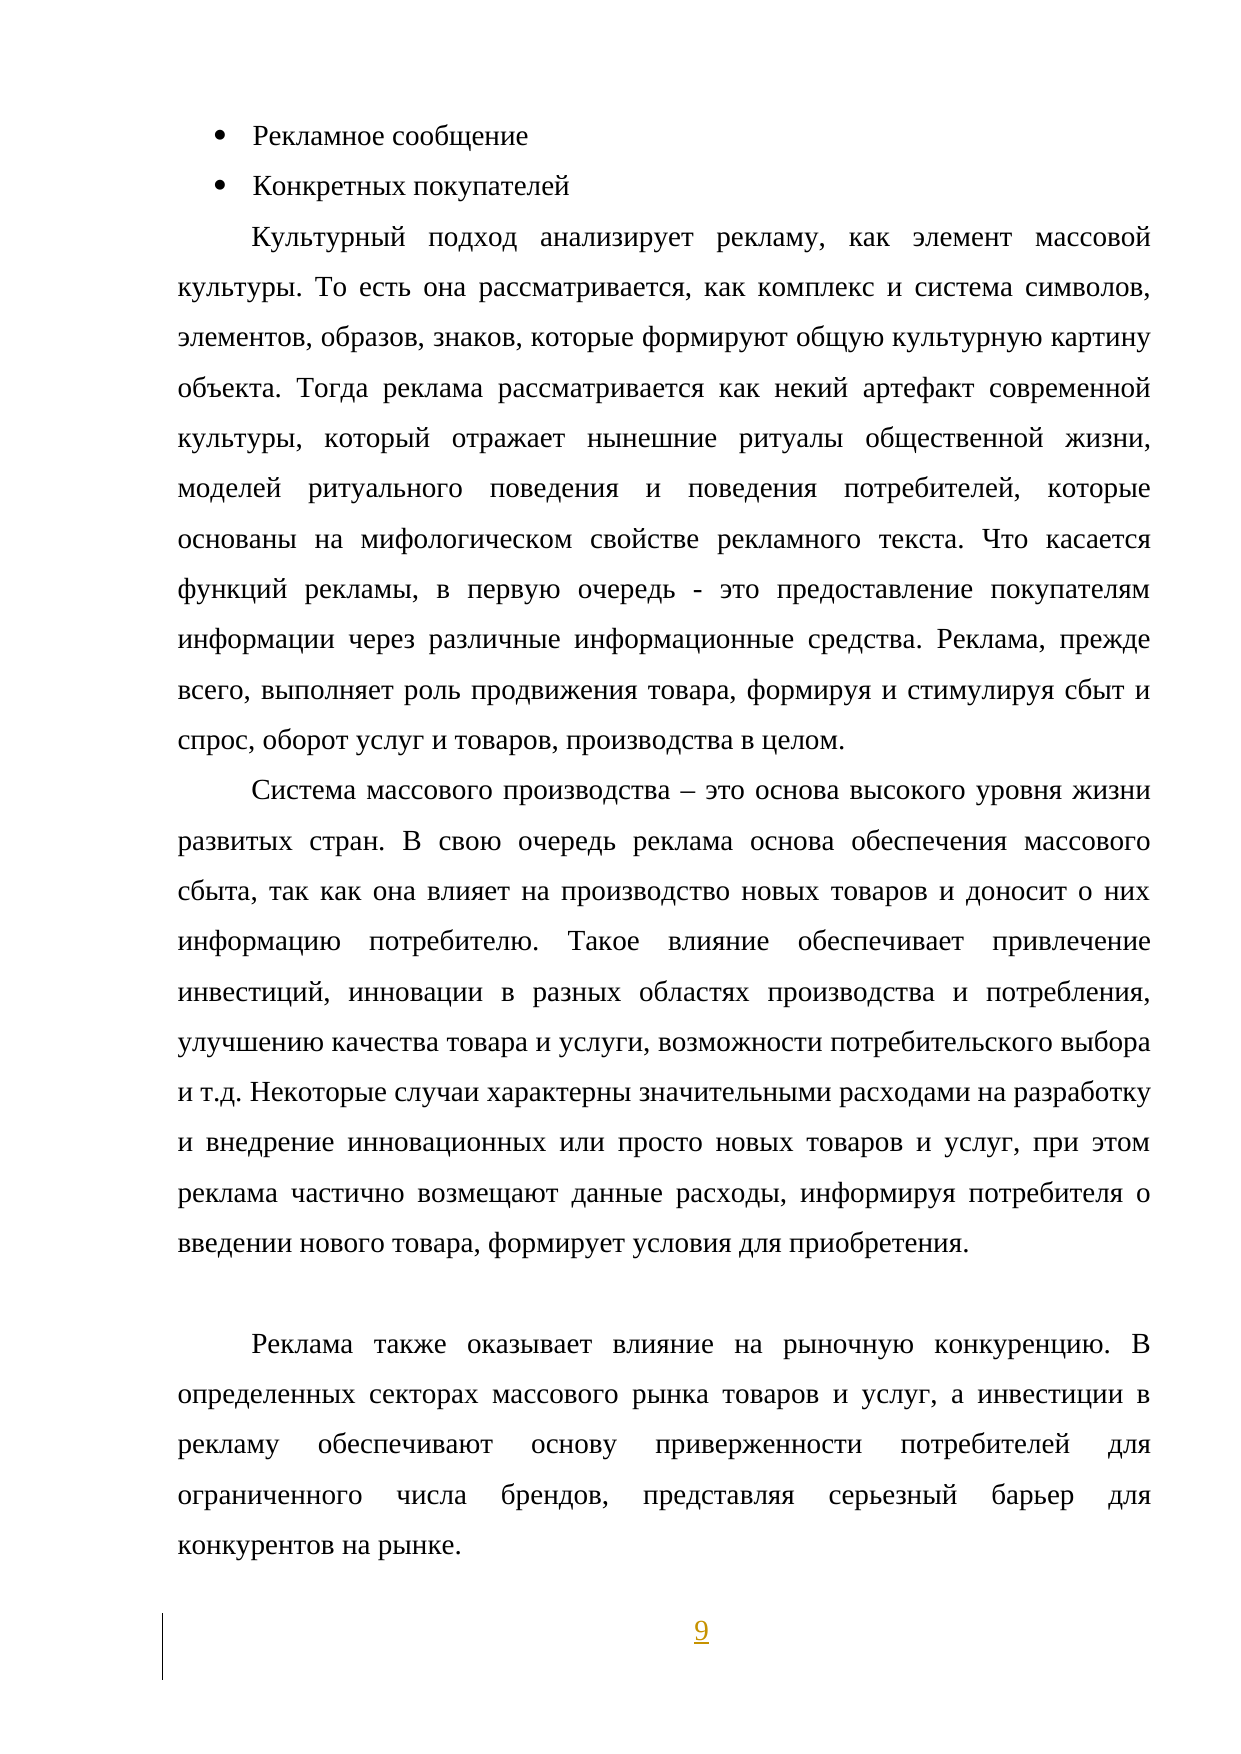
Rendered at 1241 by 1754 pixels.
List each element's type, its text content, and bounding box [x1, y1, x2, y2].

text Система массового производства – это основа высокого уровня жизни развитых стран. В свою очередь реклама основа обеспечения массового сбыта, так как она влияет на производство новых товаров и доносит о них информацию потребителю. Такое влияние обеспечивает привлечение инвестиций, инновации в разных областях производства и потребления, улучшению качества товара и услуги, возможности потребительского выбора и т.д. Некоторые случаи характерны значительными расходами на разработку и внедрение инновационных или просто новых товаров и услуг, при этом реклама частично возмещают данные расходы, информируя потребителя о введении нового товара, формирует условия для приобретения. [177, 772, 1152, 1259]
text Реклама также оказывает влияние на рыночную конкуренцию. В определенных секторах массового рынка товаров и услуг, а инвестиции в рекламу обеспечивают основу приверженности потребителей для ограниченного числа брендов, представляя серьезный барьер для конкурентов на рынке. [177, 1326, 1152, 1561]
list Рекламное сообщение [215, 118, 1152, 152]
text Культурный подход анализирует рекламу, как элемент массовой культуры. То есть она рассматривается, как комплекс и система символов, элементов, образов, знаков, которые формируют общую культурную картину объекта. Тогда реклама рассматривается как некий артефакт современной культуры, который отражает нынешние ритуалы общественной жизни, моделей ритуального поведения и поведения потребителей, которые основаны на мифологическом свойстве рекламного текста. Что касается функций рекламы, в первую очередь - это предоставление покупателям информации через различные информационные средства. Реклама, прежде всего, выполняет роль продвижения товара, формируя и стимулируя сбыт и спрос, оборот услуг и товаров, производства в целом. [177, 219, 1152, 756]
list Конкретных покупателей [215, 168, 1152, 202]
